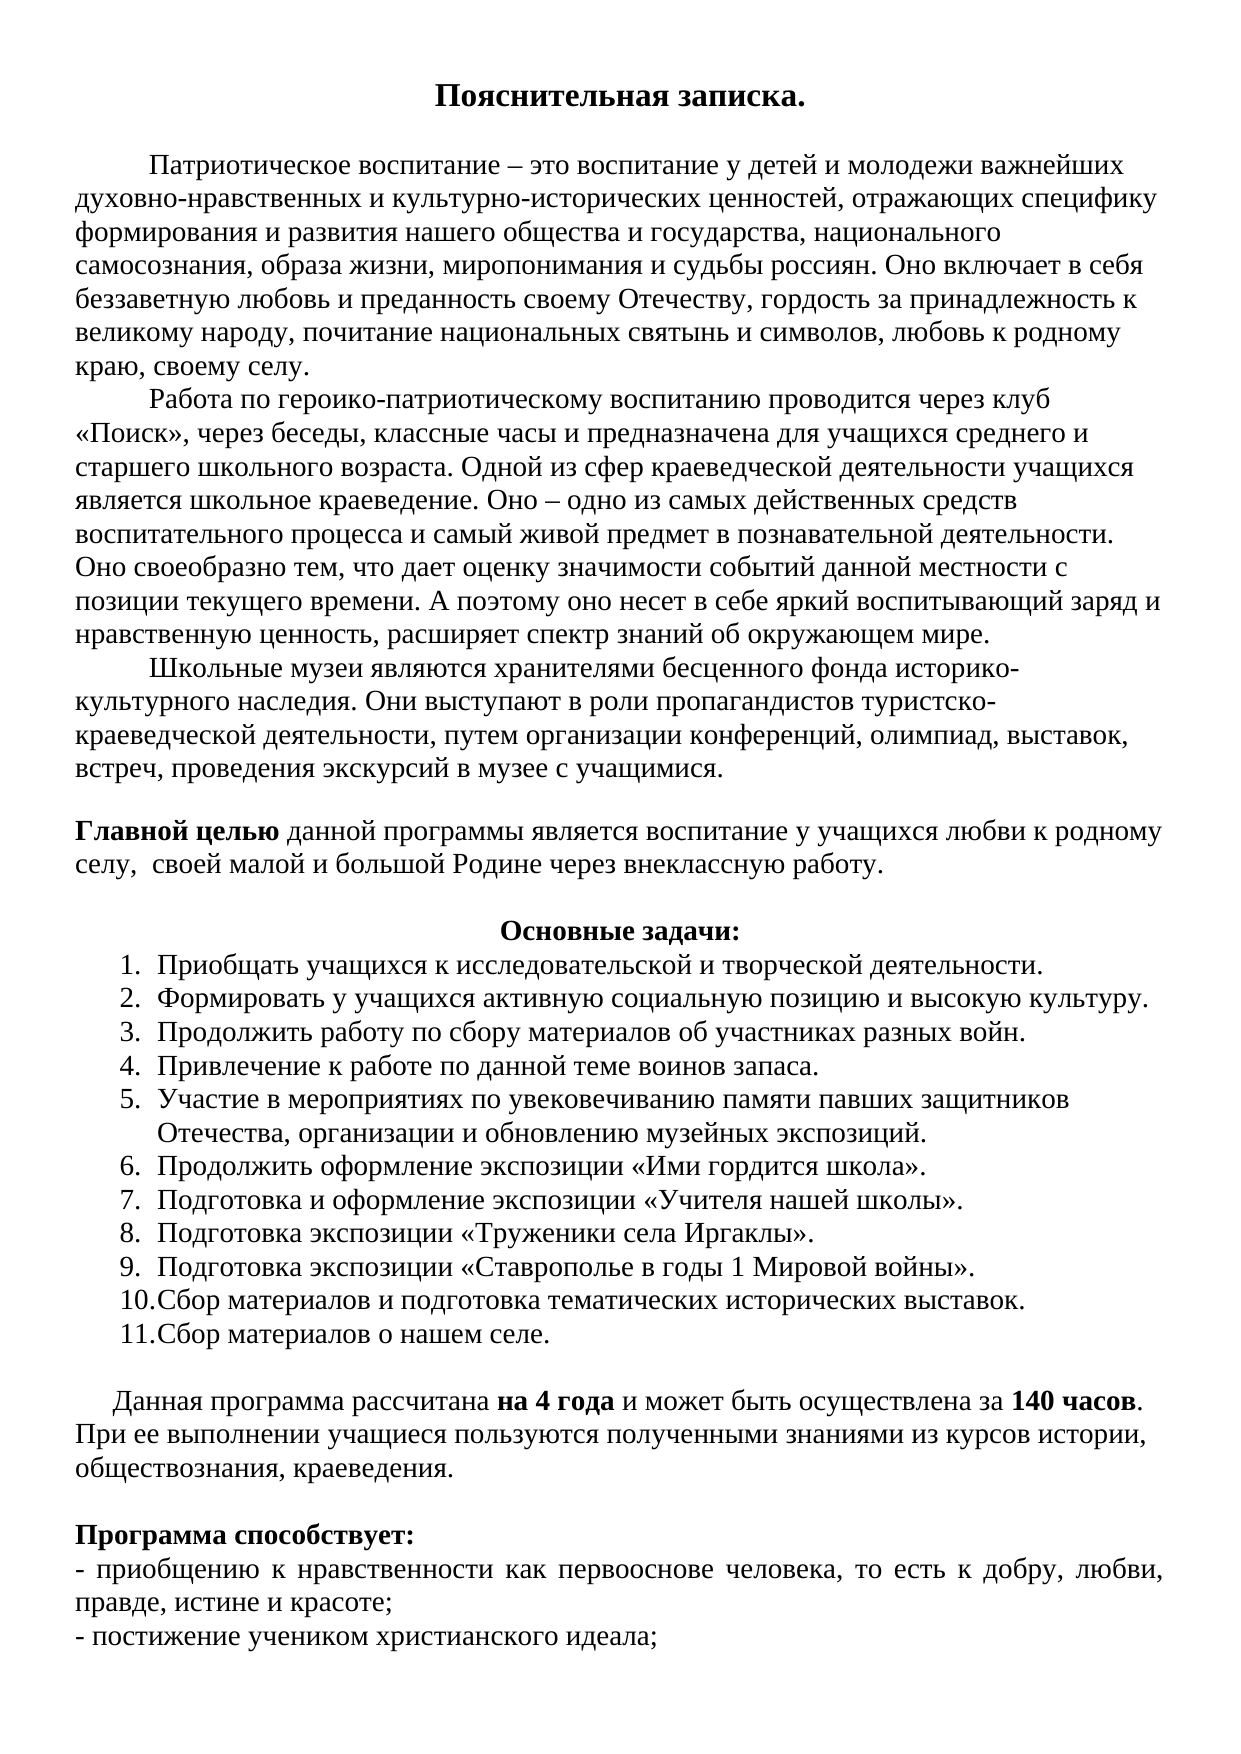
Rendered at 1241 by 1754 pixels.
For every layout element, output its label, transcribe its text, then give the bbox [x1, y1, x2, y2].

list Продолжить оформление экспозиции «Ими гордится школа». [119, 1148, 1165, 1182]
list Приобщать учащихся к исследовательской и творческой деятельности. [119, 947, 1165, 981]
list Подготовка экспозиции «Труженики села Иргаклы». [119, 1215, 1165, 1249]
text Основные задачи: [75, 913, 1165, 947]
text Школьные музеи являются хранителями бесценного фонда историко-культурного наследия. Они выступают в роли пропагандистов туристско-краеведческой деятельности, путем организации конференций, олимпиад, выставок, встреч, проведения экскурсий в музее с учащимися. [75, 650, 1165, 784]
list Подготовка экспозиции «Ставрополье в годы 1 Мировой войны». [119, 1249, 1165, 1282]
text Работа по героико-патриотическому воспитанию проводится через клуб «Поиск», через беседы, классные часы и предназначена для учащихся среднего и старшего школьного возраста. Одной из сфер краеведческой деятельности учащихся является школьное краеведение. Оно – одно из самых действенных средств воспитательного процесса и самый живой предмет в познавательной деятельности. Оно своеобразно тем, что дает оценку значимости событий данной местности с позиции текущего времени. А поэтому оно несет в себе яркий воспитывающий заряд и нравственную ценность, расширяет спектр знаний об окружающем мире. [75, 382, 1165, 650]
text Патриотическое воспитание – это воспитание у детей и молодежи важнейших духовно-нравственных и культурно-исторических ценностей, отражающих специфику формирования и развития нашего общества и государства, национального самосознания, образа жизни, миропонимания и судьбы россиян. Оно включает в себя беззаветную любовь и преданность своему Отечеству, гордость за принадлежность к великому народу, почитание национальных святынь и символов, любовь к родному краю, своему селу. [75, 147, 1165, 382]
list Продолжить работу по сбору материалов об участниках разных войн. [119, 1014, 1165, 1048]
text Данная программа рассчитана на 4 года и может быть осуществлена за 140 часов. При ее выполнении учащиеся пользуются полученными знаниями из курсов истории, обществознания, краеведения. [75, 1383, 1165, 1484]
text Пояснительная записка. [75, 75, 1165, 113]
text Программа способствует: [75, 1517, 1165, 1551]
list Формировать у учащихся активную социальную позицию и высокую культуру. [119, 981, 1165, 1014]
list Сбор материалов о нашем селе. [119, 1316, 1165, 1349]
list Привлечение к работе по данной теме воинов запаса. [119, 1048, 1165, 1081]
text - постижение учеником христианского идеала; [75, 1618, 1165, 1651]
list Сбор материалов и подготовка тематических исторических выставок. [119, 1282, 1165, 1316]
text - приобщению к нравственности как первооснове человека, то есть к добру, любви, правде, истине и красоте; [75, 1551, 1165, 1618]
list Участие в мероприятиях по увековечиванию памяти павших защитников Отечества, организации и обновлению музейных экспозиций. [119, 1081, 1165, 1148]
list Подготовка и оформление экспозиции «Учителя нашей школы». [119, 1182, 1165, 1215]
text Главной целью данной программы является воспитание у учащихся любви к родному селу, своей малой и большой Родине через внеклассную работу. [75, 813, 1165, 880]
